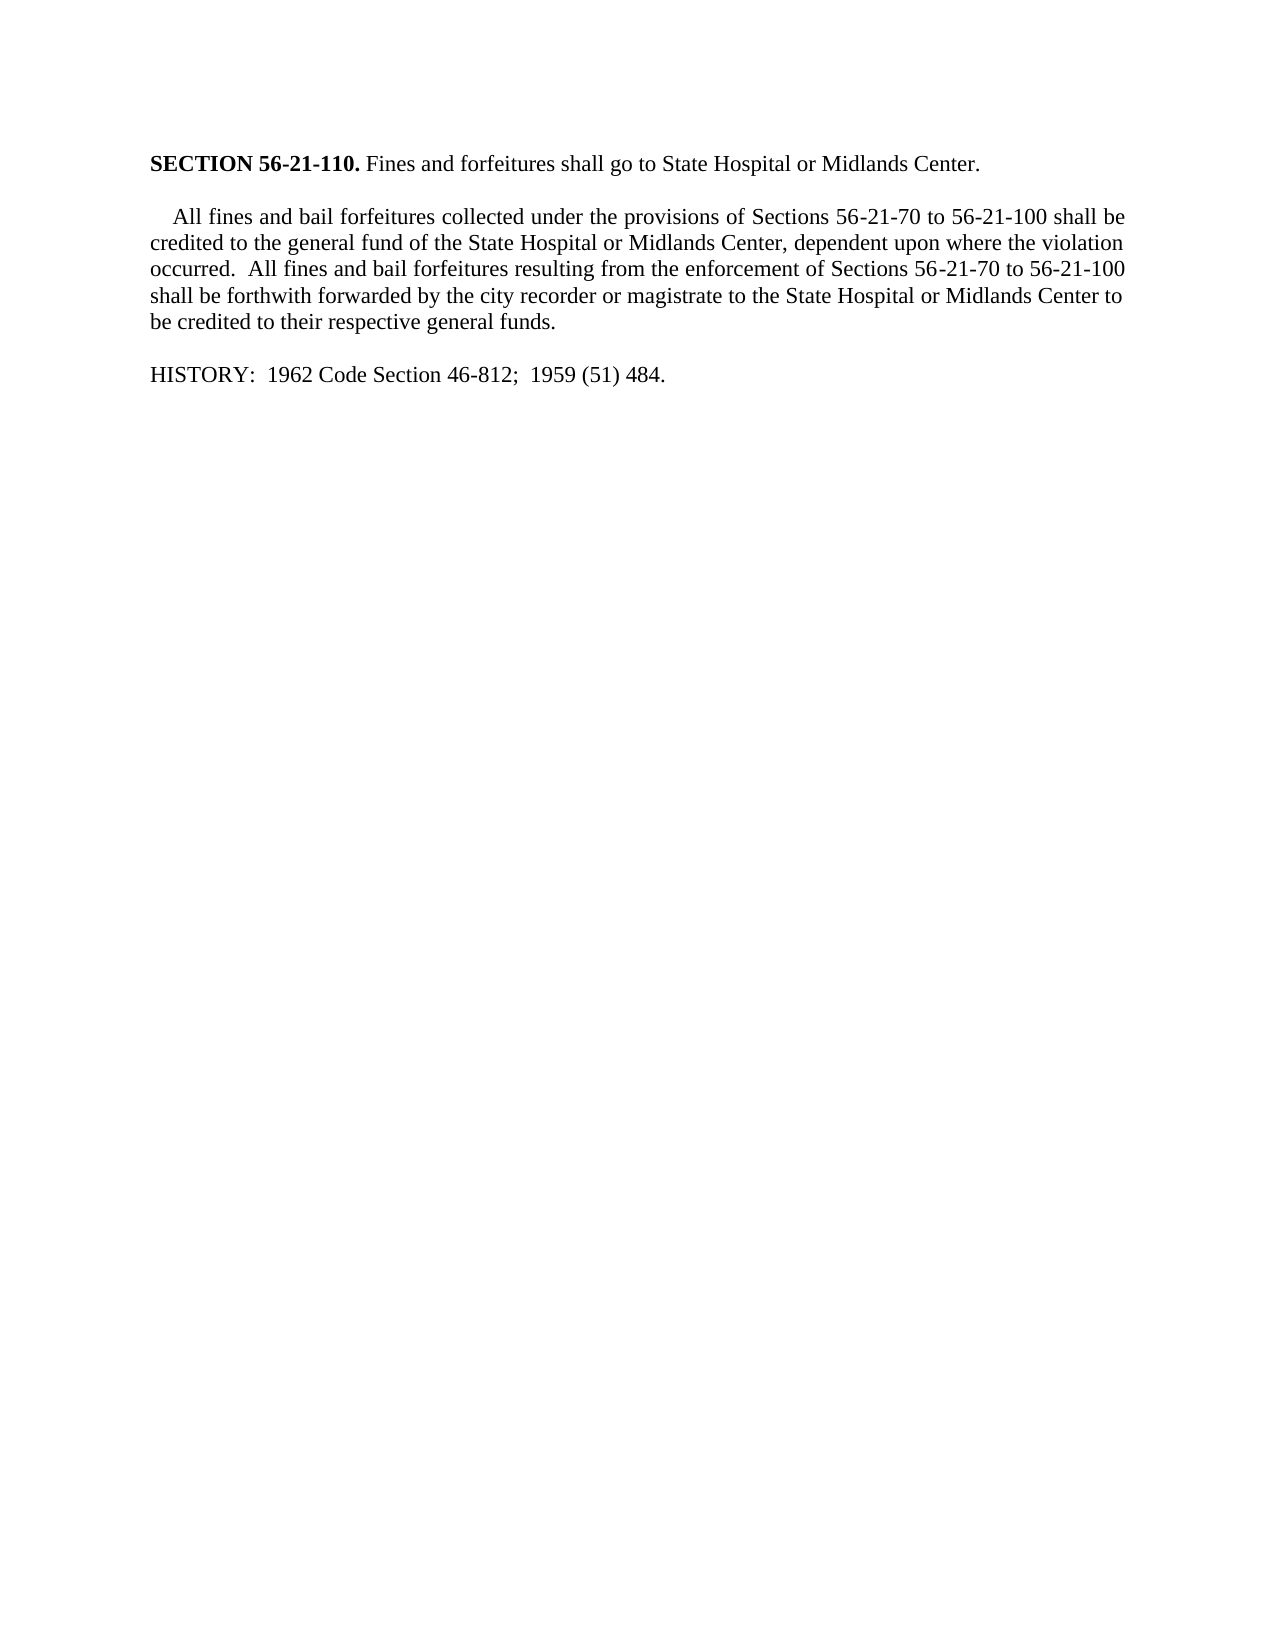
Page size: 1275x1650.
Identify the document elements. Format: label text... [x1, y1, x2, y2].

text All fines and bail forfeitures collected under the provisions of Sections 56-21-70 to 56-21-100 shall be credited to the general fund of the State Hospital or Midlands Center, dependent upon where the violation occurred. All fines and bail forfeitures resulting from the enforcement of Sections 56-21-70 to 56-21-100 shall be forthwith forwarded by the city recorder or magistrate to the State Hospital or Midlands Center to be credited to their respective general funds. [150, 203, 1125, 334]
text HISTORY: 1962 Code Section 46-812; 1959 (51) 484. [150, 361, 1125, 387]
text SECTION 56-21-110. Fines and forfeitures shall go to State Hospital or Midlands Center. [150, 150, 1125, 176]
